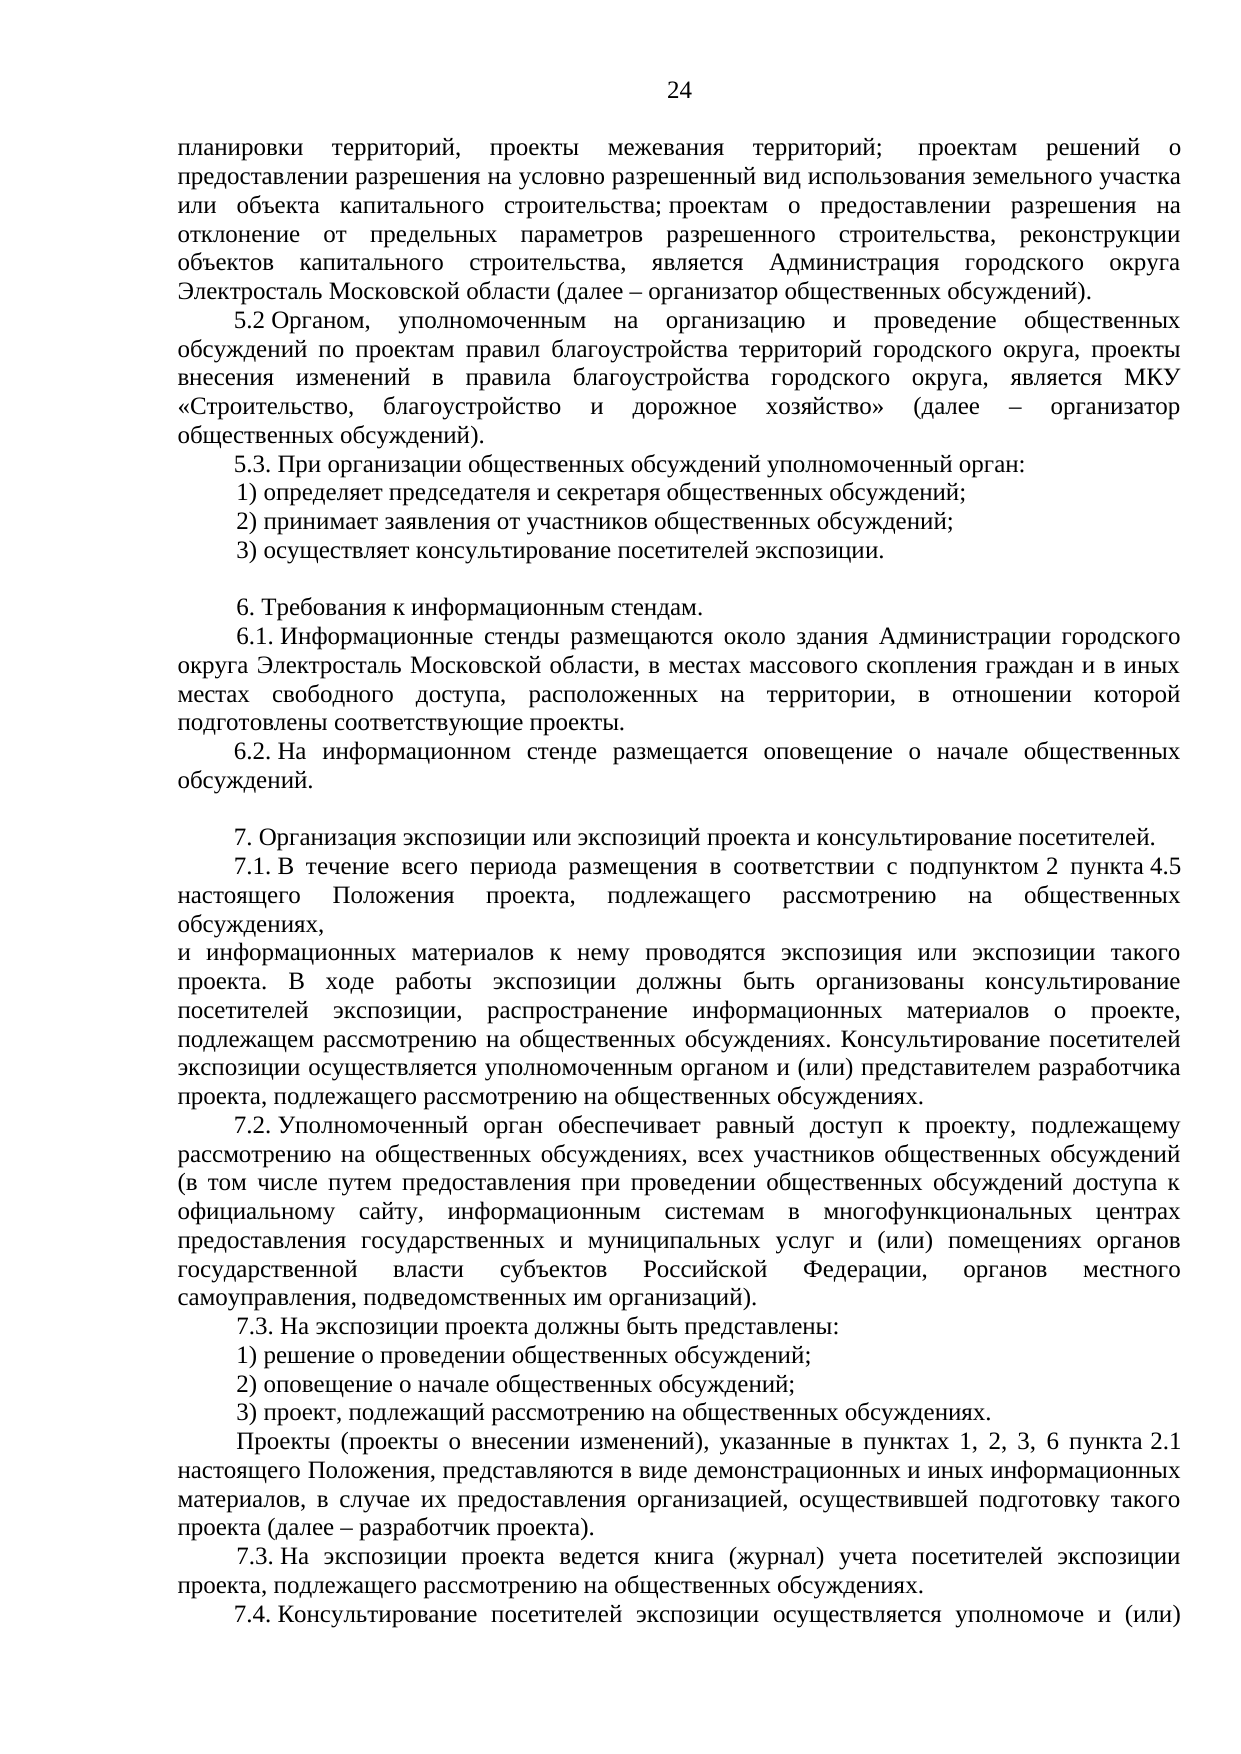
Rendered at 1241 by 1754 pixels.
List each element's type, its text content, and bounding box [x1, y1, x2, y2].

text 5.2 Органом, уполномоченным на организацию и проведение общественных обсуждений по проектам правил благоустройства территорий городского округа, проекты внесения изменений в правила благоустройства городского округа, является МКУ «Строительство, благоустройство и дорожное хозяйство» (далее – организатор общественных обсуждений). [177, 305, 1181, 449]
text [177, 1599, 1181, 1627]
text 3) проект, подлежащий рассмотрению на общественных обсуждениях. [177, 1397, 1181, 1426]
text 1) решение о проведении общественных обсуждений; [177, 1340, 1181, 1369]
text 7. Организация экспозиции или экспозиций проекта и консультирование посетителей. [177, 822, 1181, 851]
text Проекты (проекты о внесении изменений), указанные в пунктах 1, 2, 3, 6 пункта 2.1 настоящего Положения, представляются в виде демонстрационных и иных информационных материалов, в случае их предоставления организацией, осуществившей подготовку такого проекта (далее – разработчик проекта). [177, 1426, 1181, 1541]
text 7.3. На экспозиции проекта ведется книга (журнал) учета посетителей экспозиции проекта, подлежащего рассмотрению на общественных обсуждениях. [177, 1541, 1181, 1599]
text 7.2. Уполномоченный орган обеспечивает равный доступ к проекту, подлежащему рассмотрению на общественных обсуждениях, всех участников общественных обсуждений (в том числе путем предоставления при проведении общественных обсуждений доступа к официальному сайту, информационным системам в многофункциональных центрах предоставления государственных и муниципальных услуг и (или) помещениях органов государственной власти субъектов Российской Федерации, органов местного самоуправления, подведомственных им организаций). [177, 1110, 1181, 1311]
text 7.1. В течение всего периода размещения в соответствии с подпунктом 2 пункта 4.5 настоящего Положения проекта, подлежащего рассмотрению на общественных обсуждениях, и информационных материалов к нему проводятся экспозиция или экспозиции такого проекта. В ходе работы экспозиции должны быть организованы консультирование посетителей экспозиции, распространение информационных материалов о проекте, подлежащем рассмотрению на общественных обсуждениях. Консультирование посетителей экспозиции осуществляется уполномоченным органом и (или) представителем разработчика проекта, подлежащего рассмотрению на общественных обсуждениях. [177, 851, 1181, 1110]
text 5.3. При организации общественных обсуждений уполномоченный орган: [177, 449, 1181, 477]
text 2) оповещение о начале общественных обсуждений; [177, 1369, 1181, 1397]
text 7.3. На экспозиции проекта должны быть представлены: [177, 1311, 1181, 1340]
text 6.2. На информационном стенде размещается оповещение о начале общественных обсуждений. [177, 736, 1181, 794]
text 6.1. Информационные стенды размещаются около здания Администрации городского округа Электросталь Московской области, в местах массового скопления граждан и в иных местах свободного доступа, расположенных на территории, в отношении которой подготовлены соответствующие проекты. [177, 621, 1181, 736]
text 2) принимает заявления от участников общественных обсуждений; [177, 506, 1181, 535]
text 3) осуществляет консультирование посетителей экспозиции. [177, 535, 1181, 564]
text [177, 132, 1181, 305]
text 6. Требования к информационным стендам. [177, 592, 1181, 621]
text 1) определяет председателя и секретаря общественных обсуждений; [177, 477, 1181, 506]
